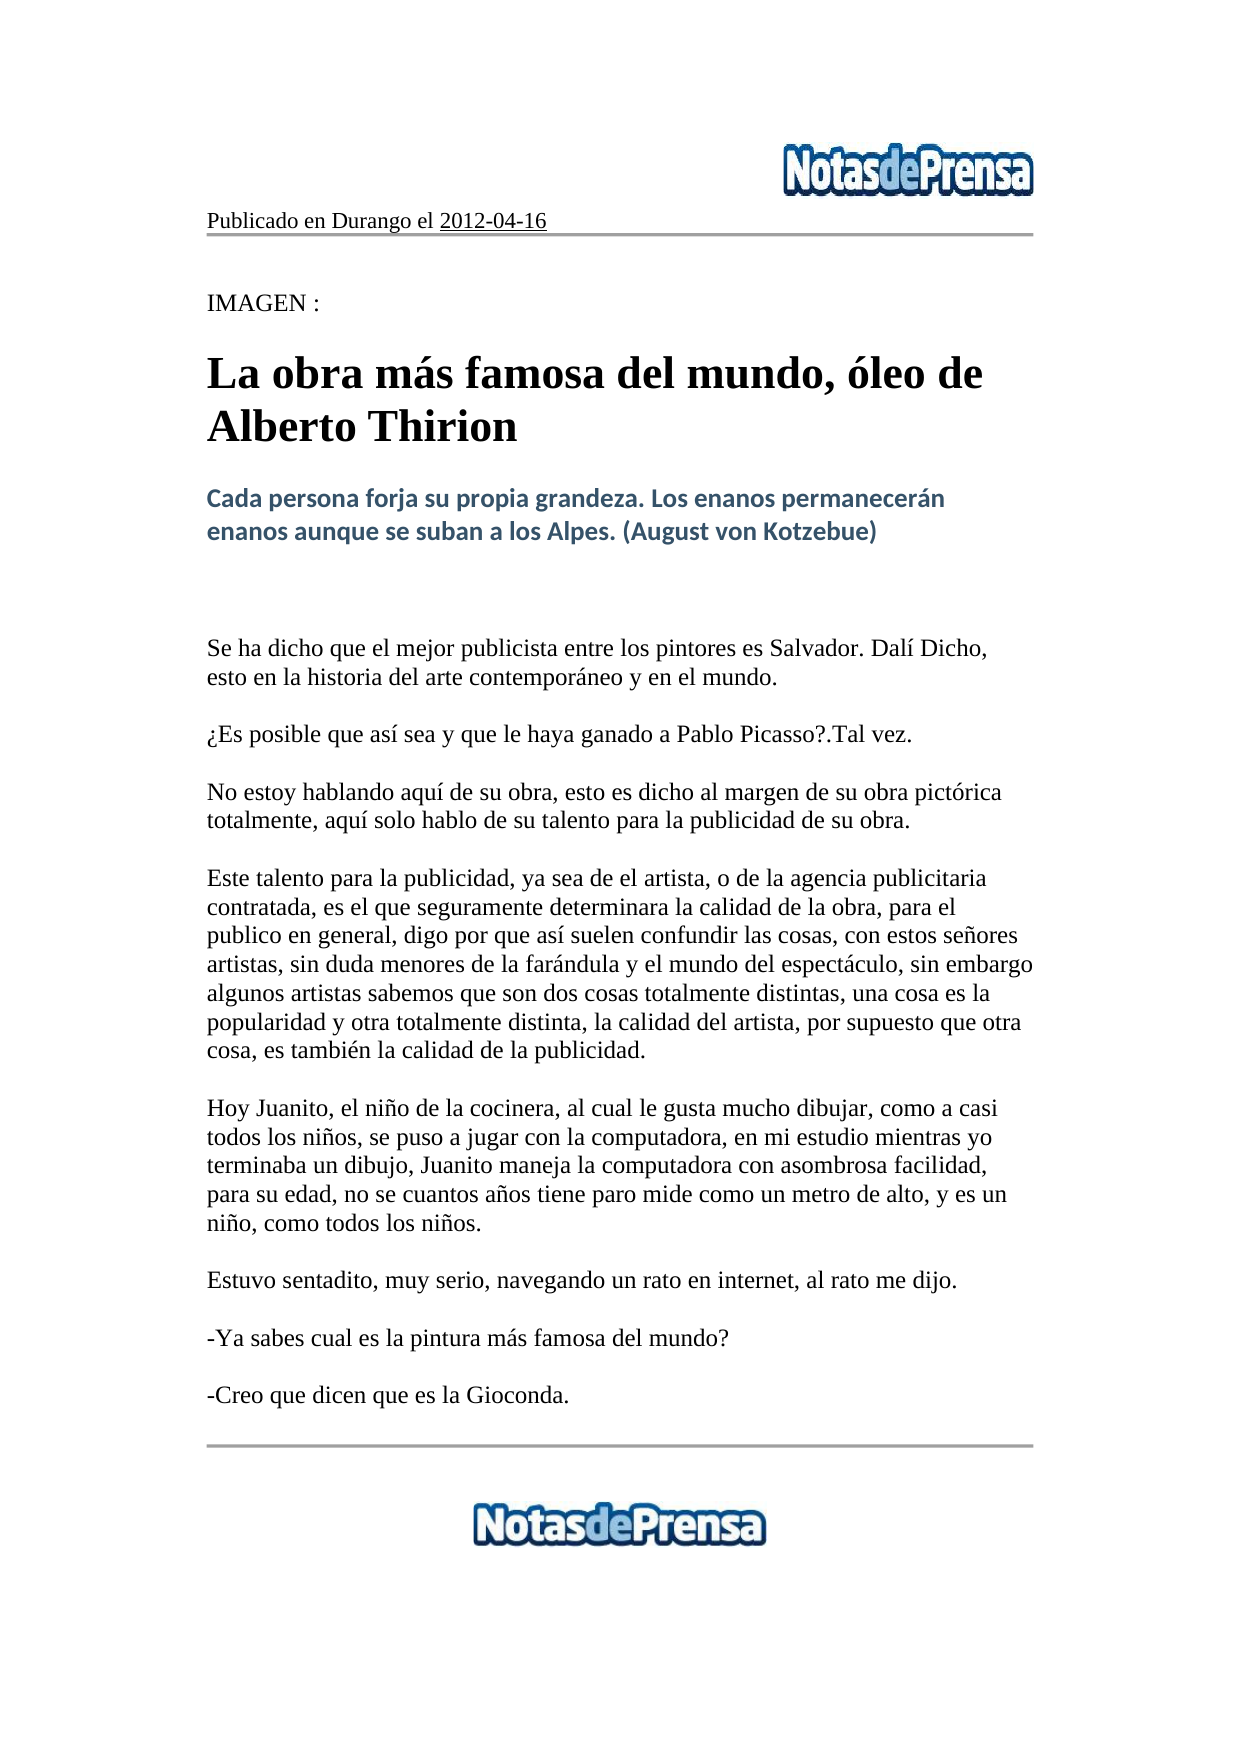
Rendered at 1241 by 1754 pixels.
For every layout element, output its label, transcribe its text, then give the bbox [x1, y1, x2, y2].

subtitle La obra más famosa del mundo, óleo de Alberto Thirion [207, 346, 1033, 452]
text IMAGEN : [207, 288, 1033, 317]
picture [783, 142, 1034, 199]
subtitle Cada persona forja su propia grandeza. Los enanos permanecerán enanos aunque se suban a los Alpes. (August von Kotzebue) [207, 481, 1033, 547]
picture [473, 1501, 767, 1548]
